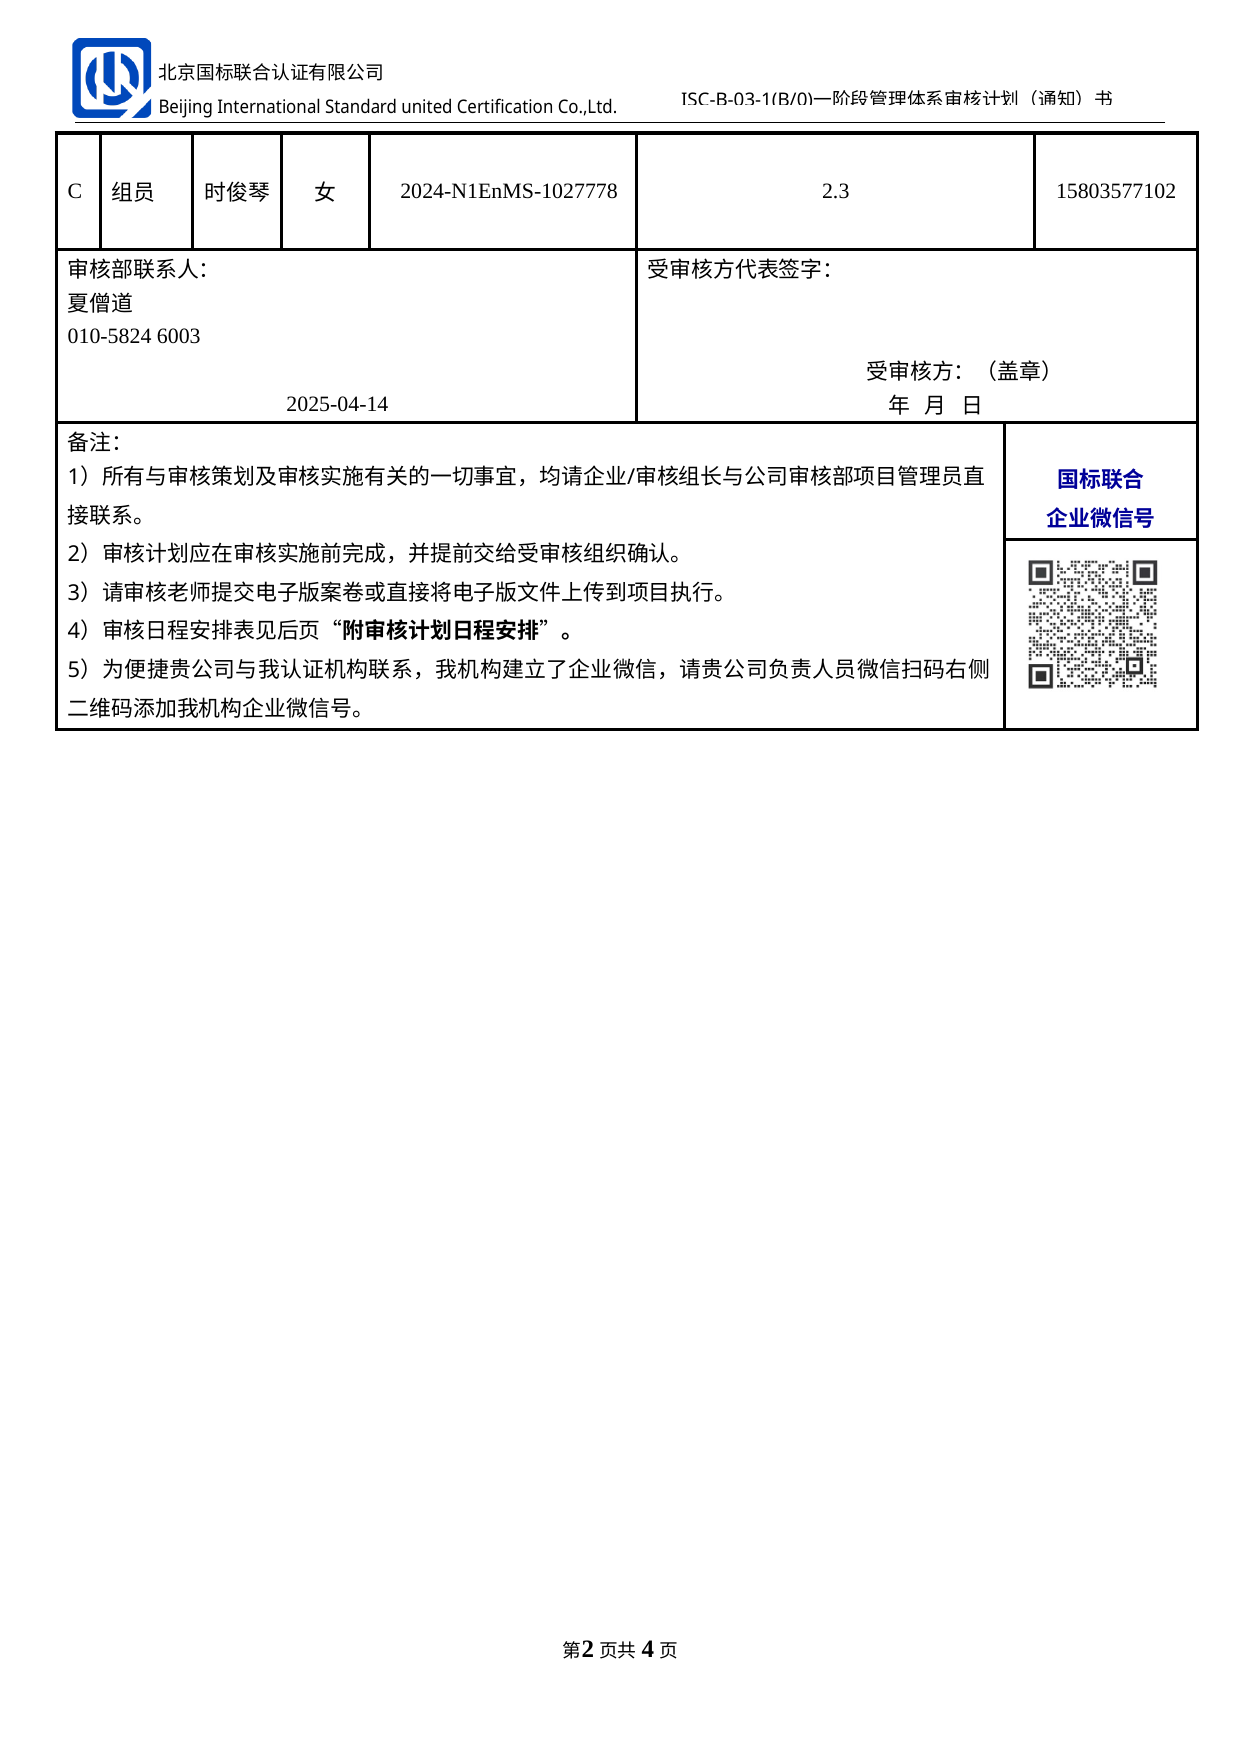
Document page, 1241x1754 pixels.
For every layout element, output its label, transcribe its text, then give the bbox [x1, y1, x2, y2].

table_cell 女 [283, 135, 368, 248]
table_cell C [58, 135, 99, 248]
table_cell 受审核方代表签字： 受审核方：（盖章） 年 月 日 [638, 251, 1196, 421]
table_cell 15803577102 [1036, 135, 1196, 248]
table_cell 2.3 [638, 135, 1033, 248]
picture [1020, 554, 1166, 698]
picture [72, 38, 152, 118]
table_cell 2024-N1EnMS-1027778 [371, 135, 635, 248]
table_cell 时俊琴 [194, 135, 280, 248]
table_cell 组员 [102, 135, 191, 248]
table_cell 审核部联系人： 夏僧道 010-5824 6003 2025-04-14 [58, 251, 635, 421]
table_cell 国标联合 企业微信号 [1006, 424, 1196, 538]
table_cell 备注： 1）所有与审核策划及审核实施有关的一切事宜，均请企业/审核组长与公司审核部项目管理员直接联系。 2）审核计划应在审核实施前完成，并提前交给受审核组织确认。 3）请审核老师提交电子版案卷或直接将电子版文件上传到项目执行。 4）审核日程安排表见后页“附审核计划日程安排”。 5）为便捷贵公司与我认证机构联系，我机构建立了企业微信，请贵公司负责人员微信扫码右侧二维码添加我机构企业微信号。 [58, 424, 1003, 728]
table_cell [1006, 541, 1196, 728]
